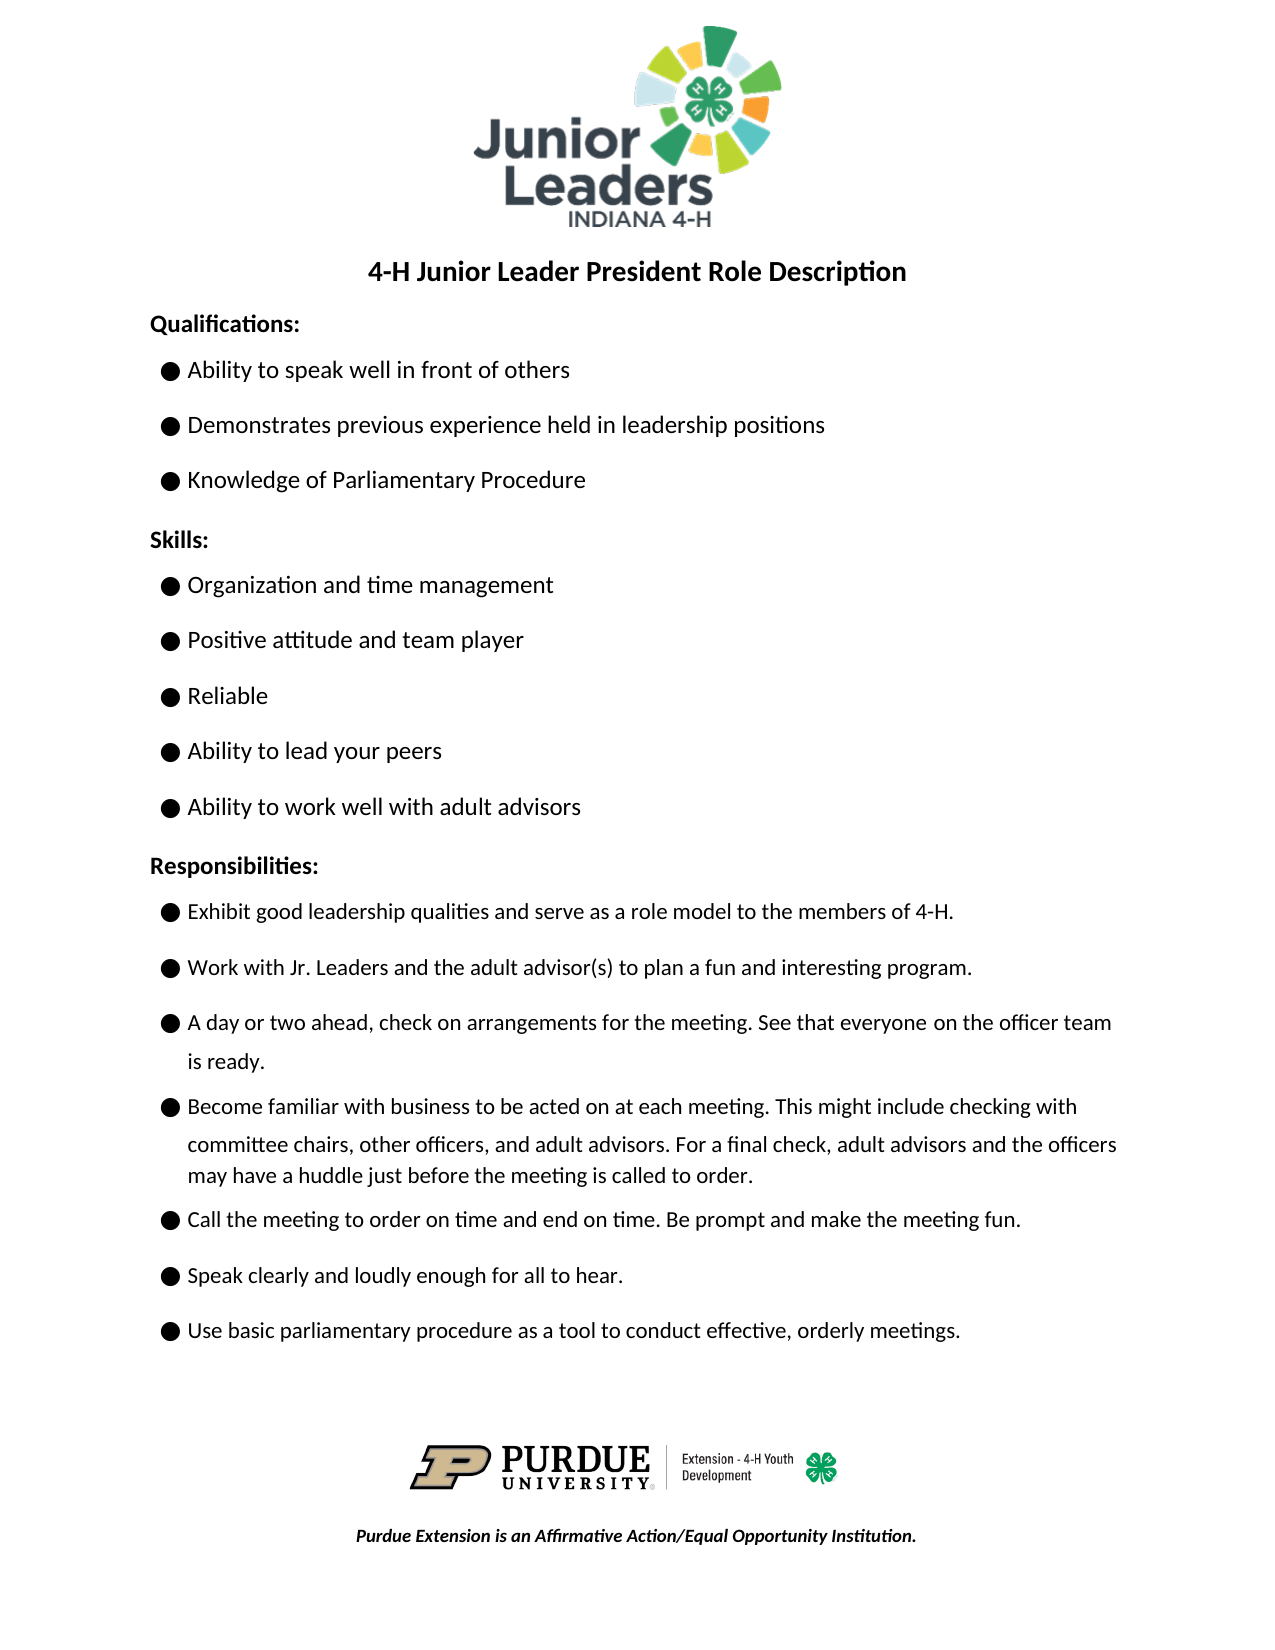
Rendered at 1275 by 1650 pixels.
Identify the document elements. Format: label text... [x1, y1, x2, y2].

text 4-H Junior Leader President Role Description [150, 253, 1125, 289]
list Ability to speak well in front of others [159, 341, 1125, 392]
list Use basic parliamentary procedure as a tool to conduct effective, orderly meetings. [159, 1302, 1125, 1353]
list Ability to work well with adult advisors [159, 778, 1125, 829]
list Ability to lead your peers [159, 723, 1125, 774]
text Skills: [150, 524, 1125, 554]
list Call the meeting to order on time and end on time. Be prompt and make the meeting fun. [159, 1191, 1125, 1242]
list Work with Jr. Leaders and the adult advisor(s) to plan a fun and interesting program. [159, 938, 1125, 989]
list Knowledge of Parliamentary Procedure [159, 452, 1125, 503]
list Organization and time management [159, 557, 1125, 608]
text Qualifications: [150, 308, 1125, 339]
list Demonstrates previous experience held in leadership positions [159, 396, 1125, 448]
list A day or two ahead, check on arrangements for the meeting. See that everyone on the officer team is ready. [159, 993, 1125, 1075]
picture [409, 1443, 866, 1492]
text Responsibilities: [150, 850, 1125, 880]
list Positive attitude and team player [159, 612, 1125, 663]
list Exhibit good leadership qualities and serve as a role model to the members of 4-H. [159, 883, 1125, 934]
list Become familiar with business to be acted on at each meeting. This might include checking with committee chairs, other officers, and adult advisors. For a final check, adult advisors and the officers may have a huddle just before the meeting is called to order. [159, 1077, 1125, 1189]
picture [473, 26, 782, 227]
list Reliable [159, 667, 1125, 718]
list Speak clearly and loudly enough for all to hear. [159, 1246, 1125, 1297]
